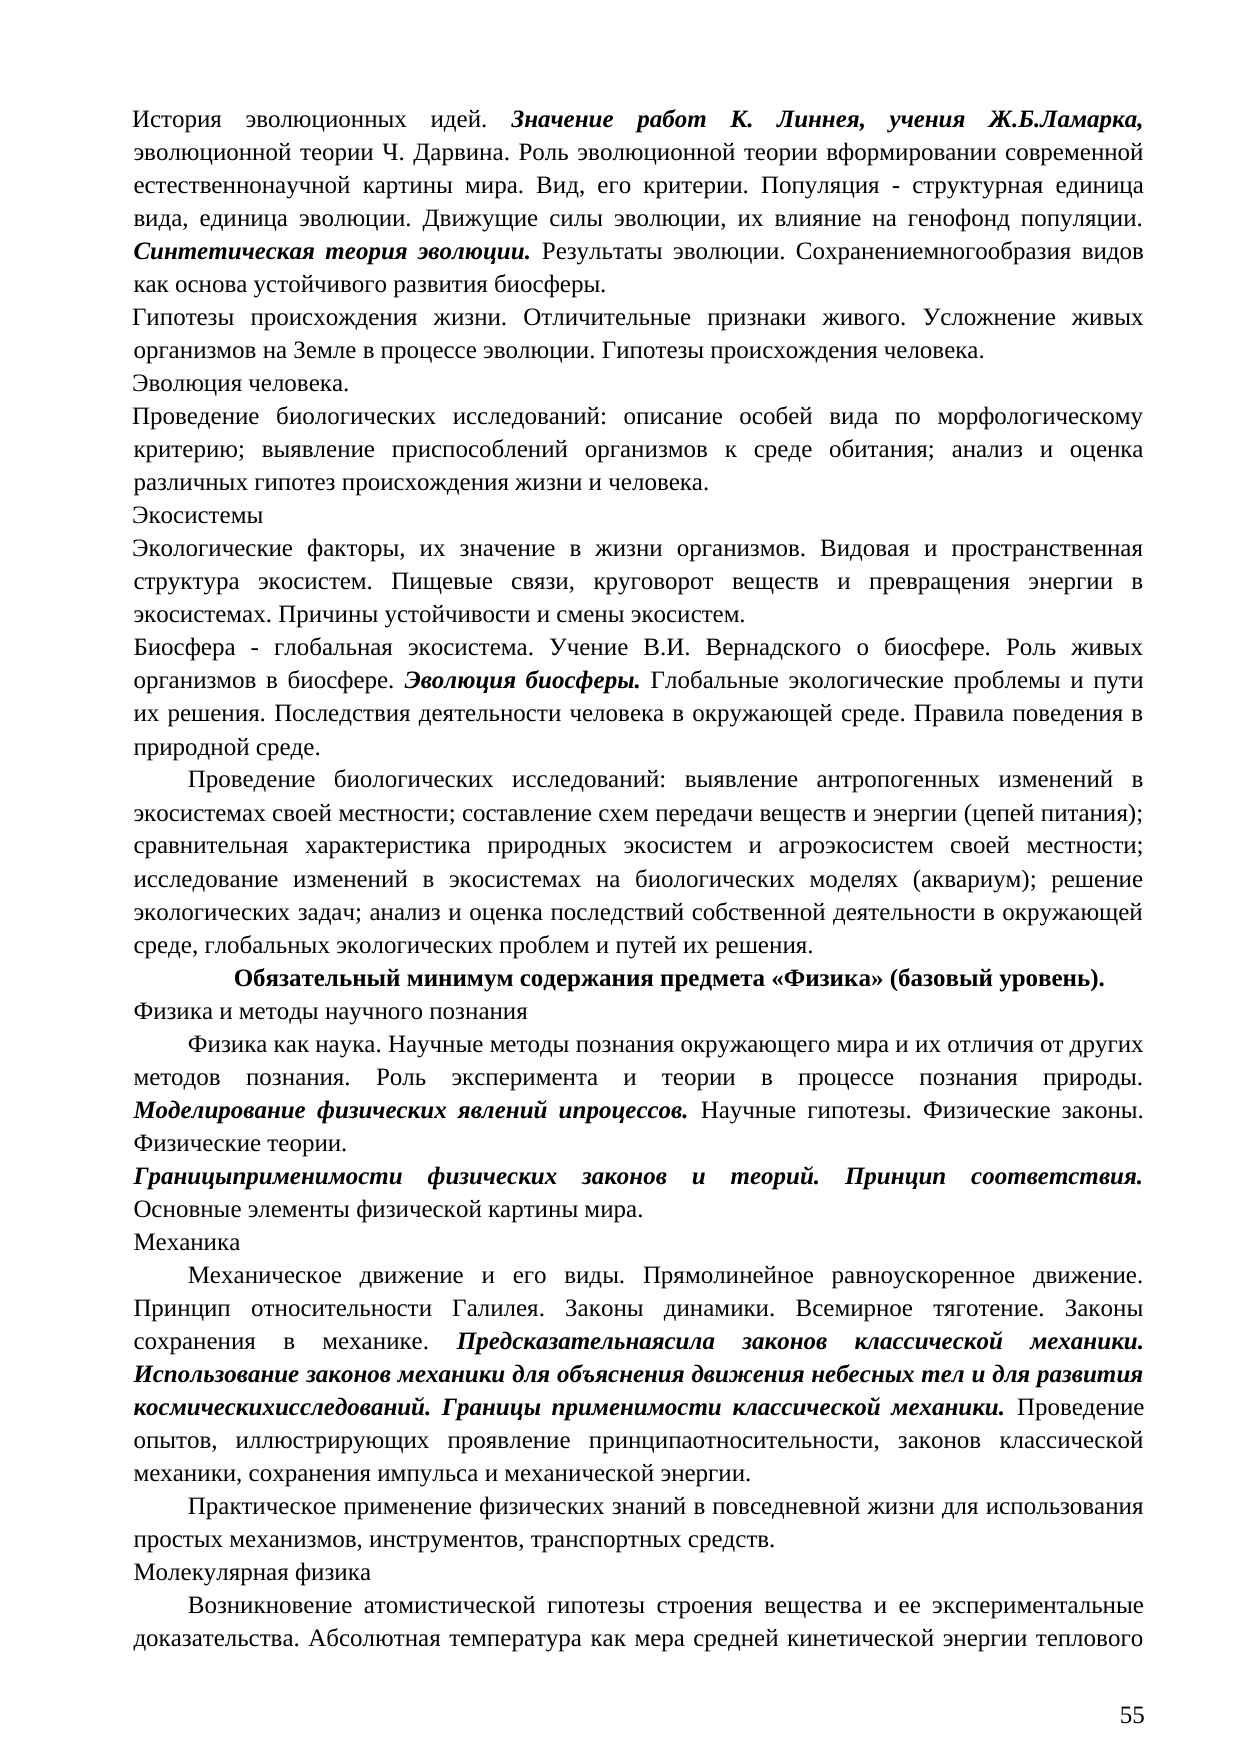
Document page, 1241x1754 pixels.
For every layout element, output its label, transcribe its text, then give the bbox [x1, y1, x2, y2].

text Экосистемы [132, 500, 1144, 529]
text Биосфера - глобальная экосистема. Учение В.И. Вернадского о биосфере. Роль живых организмов в биосфере. Эволюция биосферы. Глобальные экологические проблемы и пути их решения. Последствия деятельности человека в окружающей среде. Правила поведения в природной среде. [133, 632, 1144, 760]
text Механическое движение и его виды. Прямолинейное равноускоренное движение. Принцип относительности Галилея. Законы динамики. Всемирное тяготение. Законы сохранения в механике. Предсказательнаясила законов классической механики. Использование законов механики для объяснения движения небесных тел и для развития космическихисследований. Границы применимости классической механики. Проведение опытов, иллюстрирующих проявление принципаотносительности, законов классической механики, сохранения импульса и механической энергии. [133, 1260, 1144, 1487]
text Физика и методы научного познания [133, 996, 1144, 1024]
text Гипотезы происхождения жизни. Отличительные признаки живого. Усложнение живых организмов на Земле в процессе эволюции. Гипотезы происхождения человека. [132, 302, 1144, 364]
text Обязательный минимум содержания предмета «Физика» (базовый уровень). [179, 963, 1144, 991]
text Проведение биологических исследований: выявление антропогенных изменений в экосистемах своей местности; составление схем передачи веществ и энергии (цепей питания); сравнительная характеристика природных экосистем и агроэкосистем своей местности; исследование изменений в экосистемах на биологических моделях (аквариум); решение экологических задач; анализ и оценка последствий собственной деятельности в окружающей среде, глобальных экологических проблем и путей их решения. [133, 764, 1144, 958]
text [133, 1590, 1144, 1652]
text Эволюция человека. [132, 368, 1144, 397]
text Механика [133, 1227, 1144, 1256]
text Проведение биологических исследований: описание особей вида по морфологическому критерию; выявление приспособлений организмов к среде обитания; анализ и оценка различных гипотез происхождения жизни и человека. [132, 401, 1144, 496]
text История эволюционных идей. Значение работ К. Линнея, учения Ж.Б.Ламарка, эволюционной теории Ч. Дарвина. Роль эволюционной теории вформировании современной естественнонаучной картины мира. Вид, его критерии. Популяция - структурная единица вида, единица эволюции. Движущие силы эволюции, их влияние на генофонд популяции. Синтетическая теория эволюции. Результаты эволюции. Сохранениемногообразия видов как основа устойчивого развития биосферы. [132, 104, 1144, 298]
text Физика как наука. Научные методы познания окружающего мира и их отличия от других методов познания. Роль эксперимента и теории в процессе познания природы. Моделирование физических явлений ипроцессов. Научные гипотезы. Физические законы. Физические теории. [133, 1029, 1144, 1157]
text Молекулярная физика [133, 1557, 1144, 1586]
text Экологические факторы, их значение в жизни организмов. Видовая и пространственная структура экосистем. Пищевые связи, круговорот веществ и превращения энергии в экосистемах. Причины устойчивости и смены экосистем. [132, 533, 1144, 628]
text Практическое применение физических знаний в повседневной жизни для использования простых механизмов, инструментов, транспортных средств. [133, 1491, 1144, 1553]
text Границыприменимости физических законов и теорий. Принцип соответствия. Основные элементы физической картины мира. [133, 1161, 1144, 1223]
